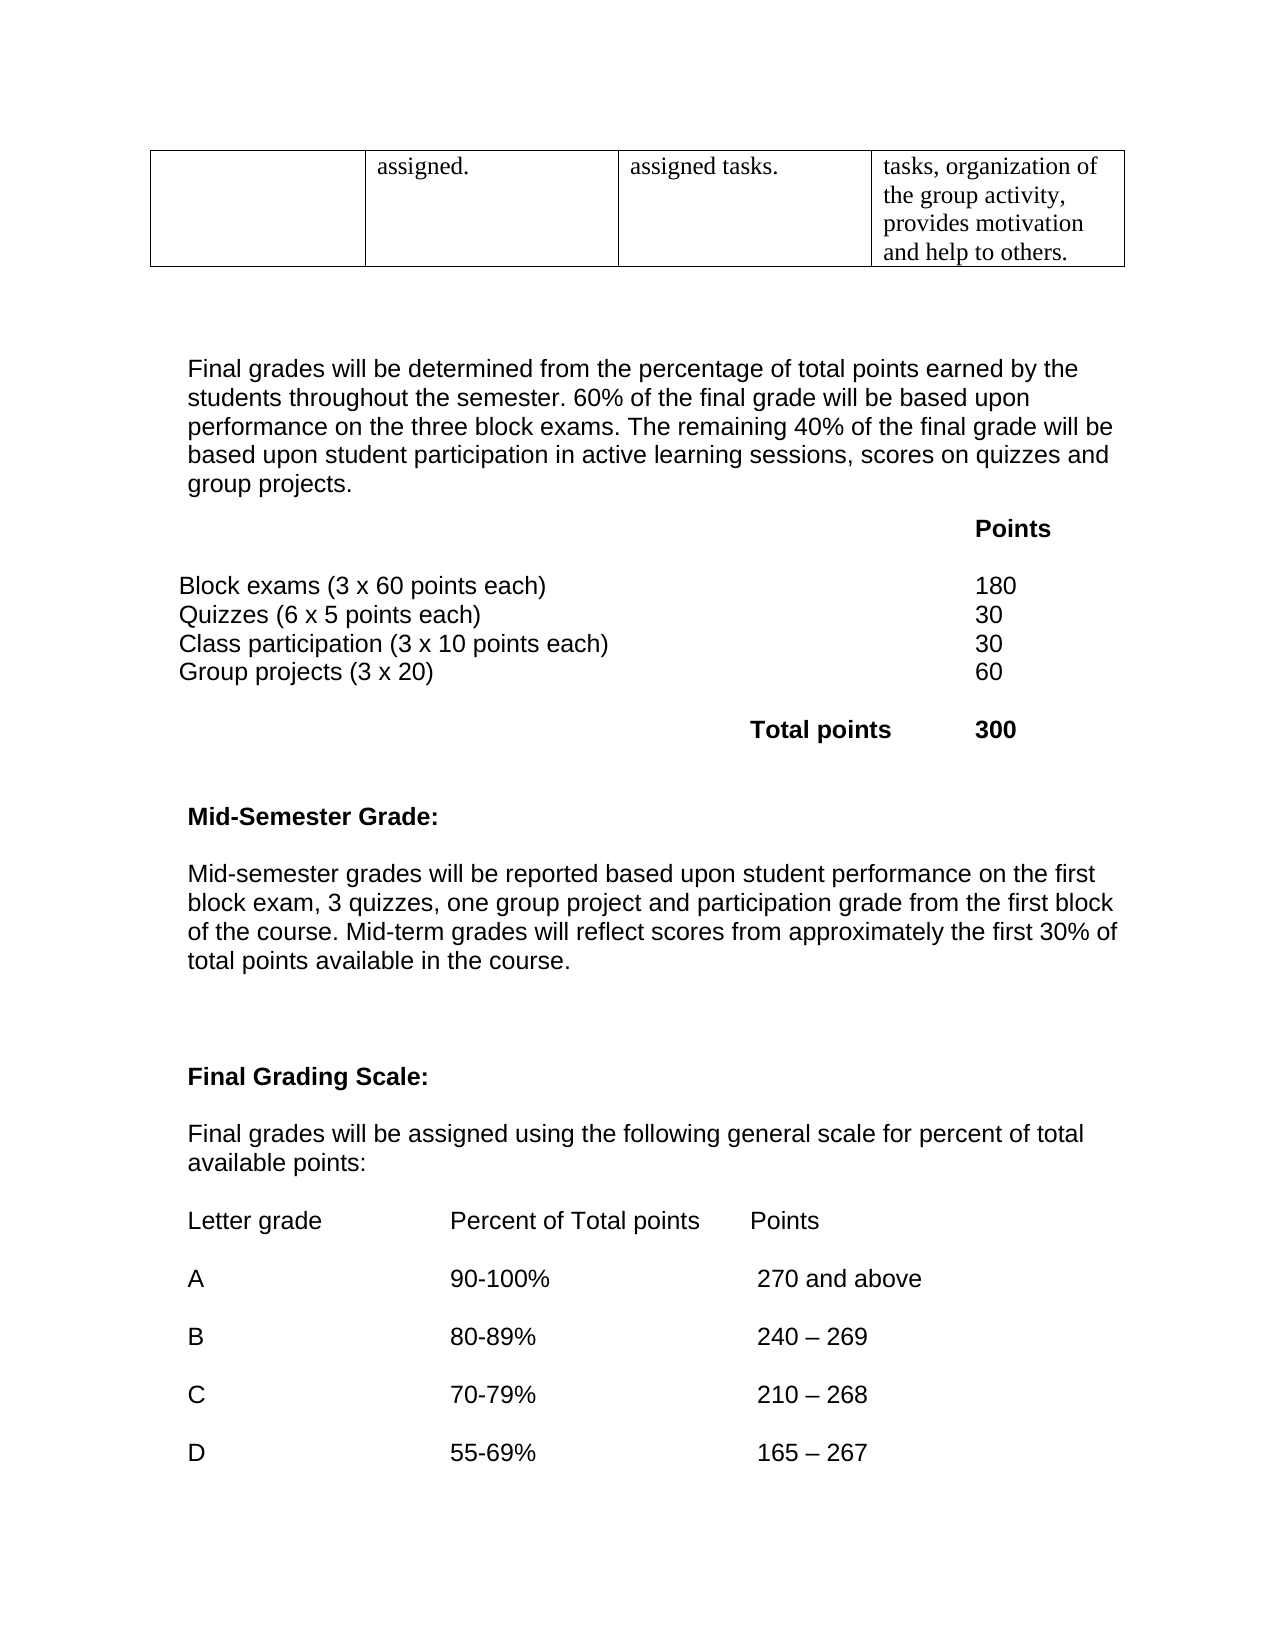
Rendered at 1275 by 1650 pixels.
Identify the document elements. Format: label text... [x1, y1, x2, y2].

text D 55-69% 165 – 267 [187, 1438, 1125, 1467]
text A 90-100% 270 and above [187, 1264, 1125, 1293]
text Quizzes (6 x 5 points each) 30 [178, 600, 1125, 628]
text Class participation (3 x 10 points each) 30 [178, 628, 1125, 657]
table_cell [872, 151, 1124, 266]
text Final grades will be assigned using the following general scale for percent of total available points: [187, 1119, 1125, 1177]
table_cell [151, 151, 365, 266]
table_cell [366, 151, 618, 266]
text Mid-Semester Grade: [187, 773, 1125, 830]
text Final Grading Scale: [187, 1062, 1125, 1090]
text C 70-79% 210 – 268 [187, 1380, 1125, 1409]
text Final grades will be determined from the percentage of total points earned by the students throughout the semester. 60% of the final grade will be based upon performance on the three block exams. The remaining 40% of the final grade will be based upon student participation in active learning sessions, scores on quizzes and group projects. [187, 354, 1125, 498]
text Total points 300 [178, 715, 1125, 744]
text B 80-89% 240 – 269 [187, 1322, 1125, 1351]
text Block exams (3 x 60 points each) 180 [178, 571, 1125, 600]
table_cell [619, 151, 871, 266]
text Letter grade Percent of Total points Points [187, 1206, 1125, 1235]
text Points [178, 513, 1125, 542]
text Group projects (3 x 20) 60 [178, 657, 1125, 686]
text Mid-semester grades will be reported based upon student performance on the first block exam, 3 quizzes, one group project and participation grade from the first block of the course. Mid-term grades will reflect scores from approximately the first 30% of total points available in the course. [187, 859, 1125, 974]
